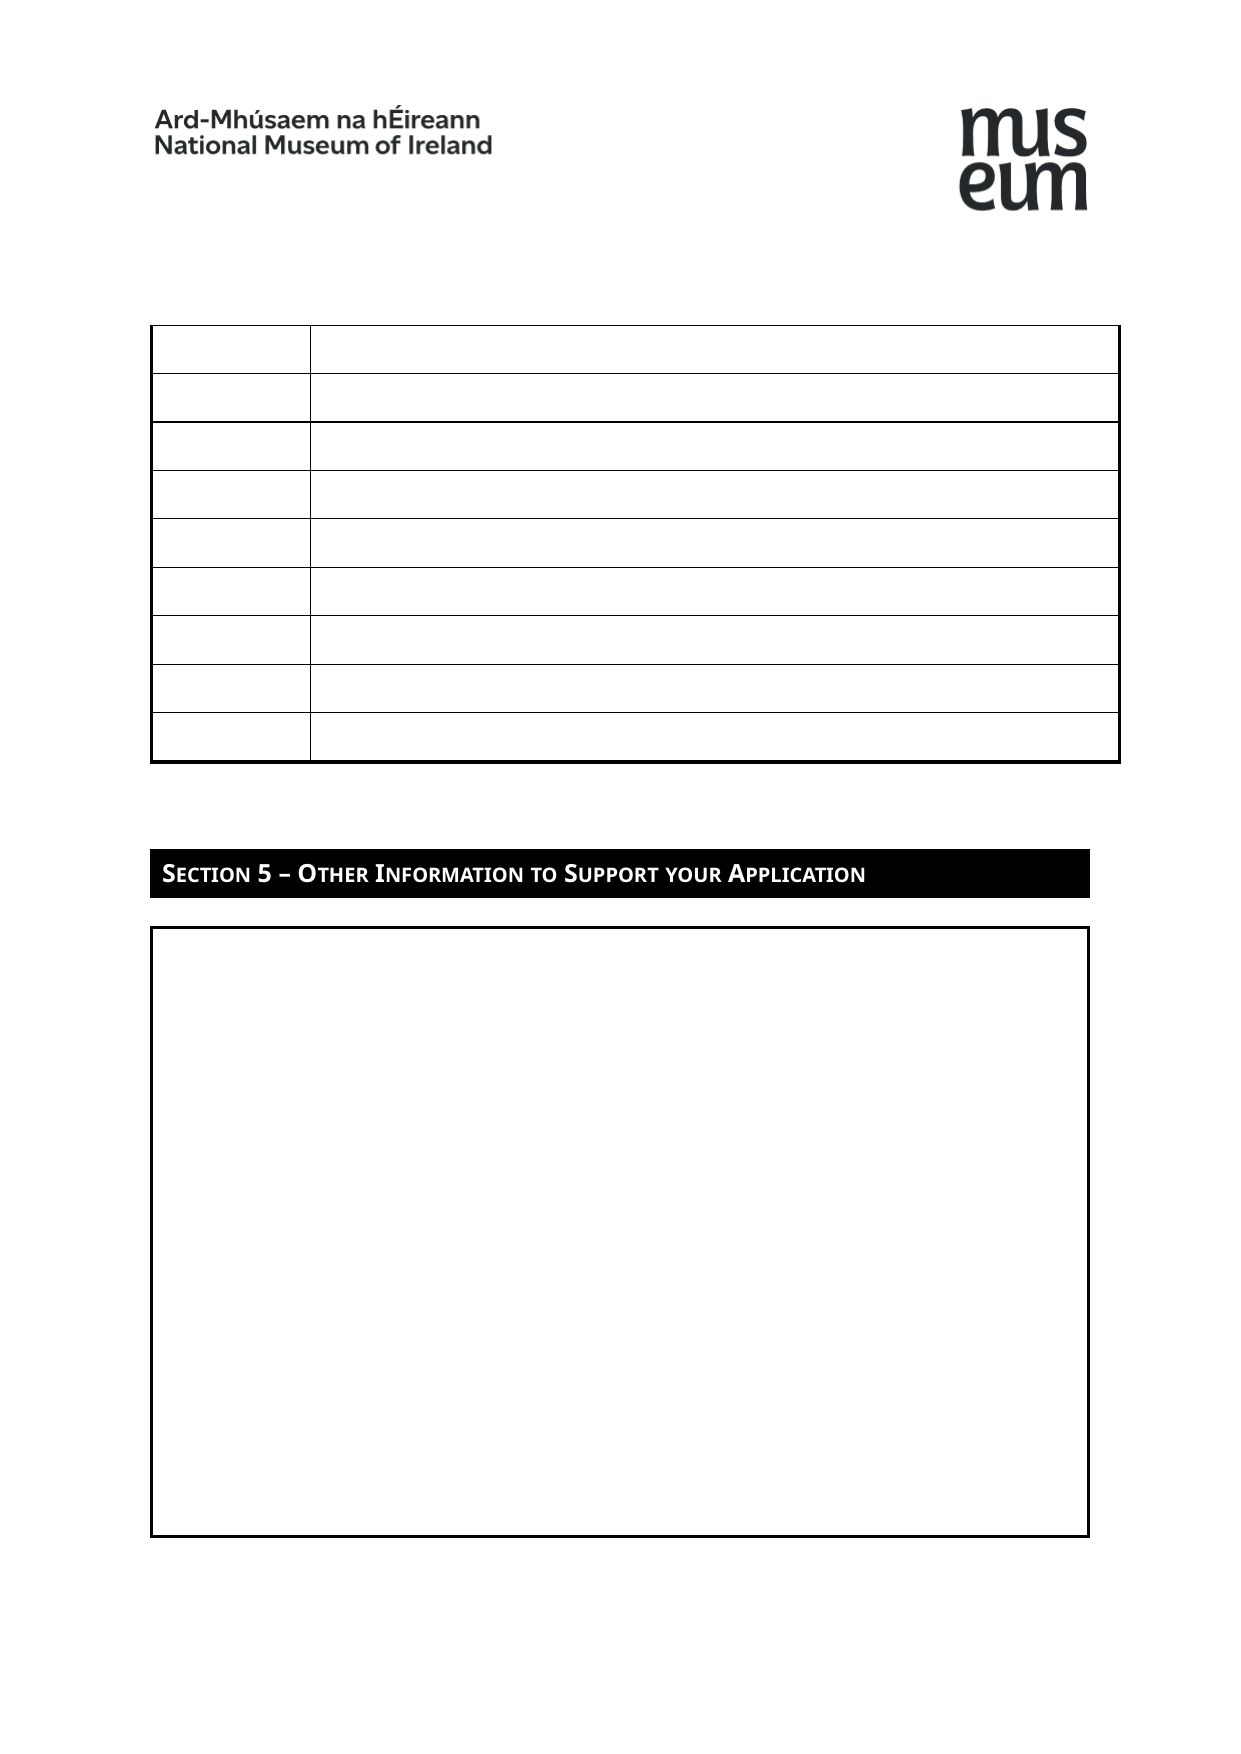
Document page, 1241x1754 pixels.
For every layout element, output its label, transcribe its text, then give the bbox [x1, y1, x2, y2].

table_cell [311, 423, 1118, 470]
table_cell [311, 326, 1118, 373]
table_cell [311, 665, 1118, 712]
table_cell [153, 519, 310, 567]
table_cell [311, 471, 1118, 518]
table_cell [153, 713, 310, 760]
table_cell [153, 568, 310, 615]
picture [150, 103, 1090, 325]
table_cell [311, 519, 1118, 567]
table_cell [311, 374, 1118, 421]
table_cell [153, 471, 310, 518]
table_cell [153, 374, 310, 421]
table_cell [153, 326, 310, 373]
table_cell [153, 423, 310, 470]
table_cell [311, 616, 1118, 663]
table_cell [153, 665, 310, 712]
table_header [153, 929, 1087, 1535]
table_cell [311, 568, 1118, 615]
table_header Section 5 – Other Information to Support your Application [151, 850, 1089, 896]
table_cell [311, 713, 1118, 760]
table_cell [153, 616, 310, 663]
